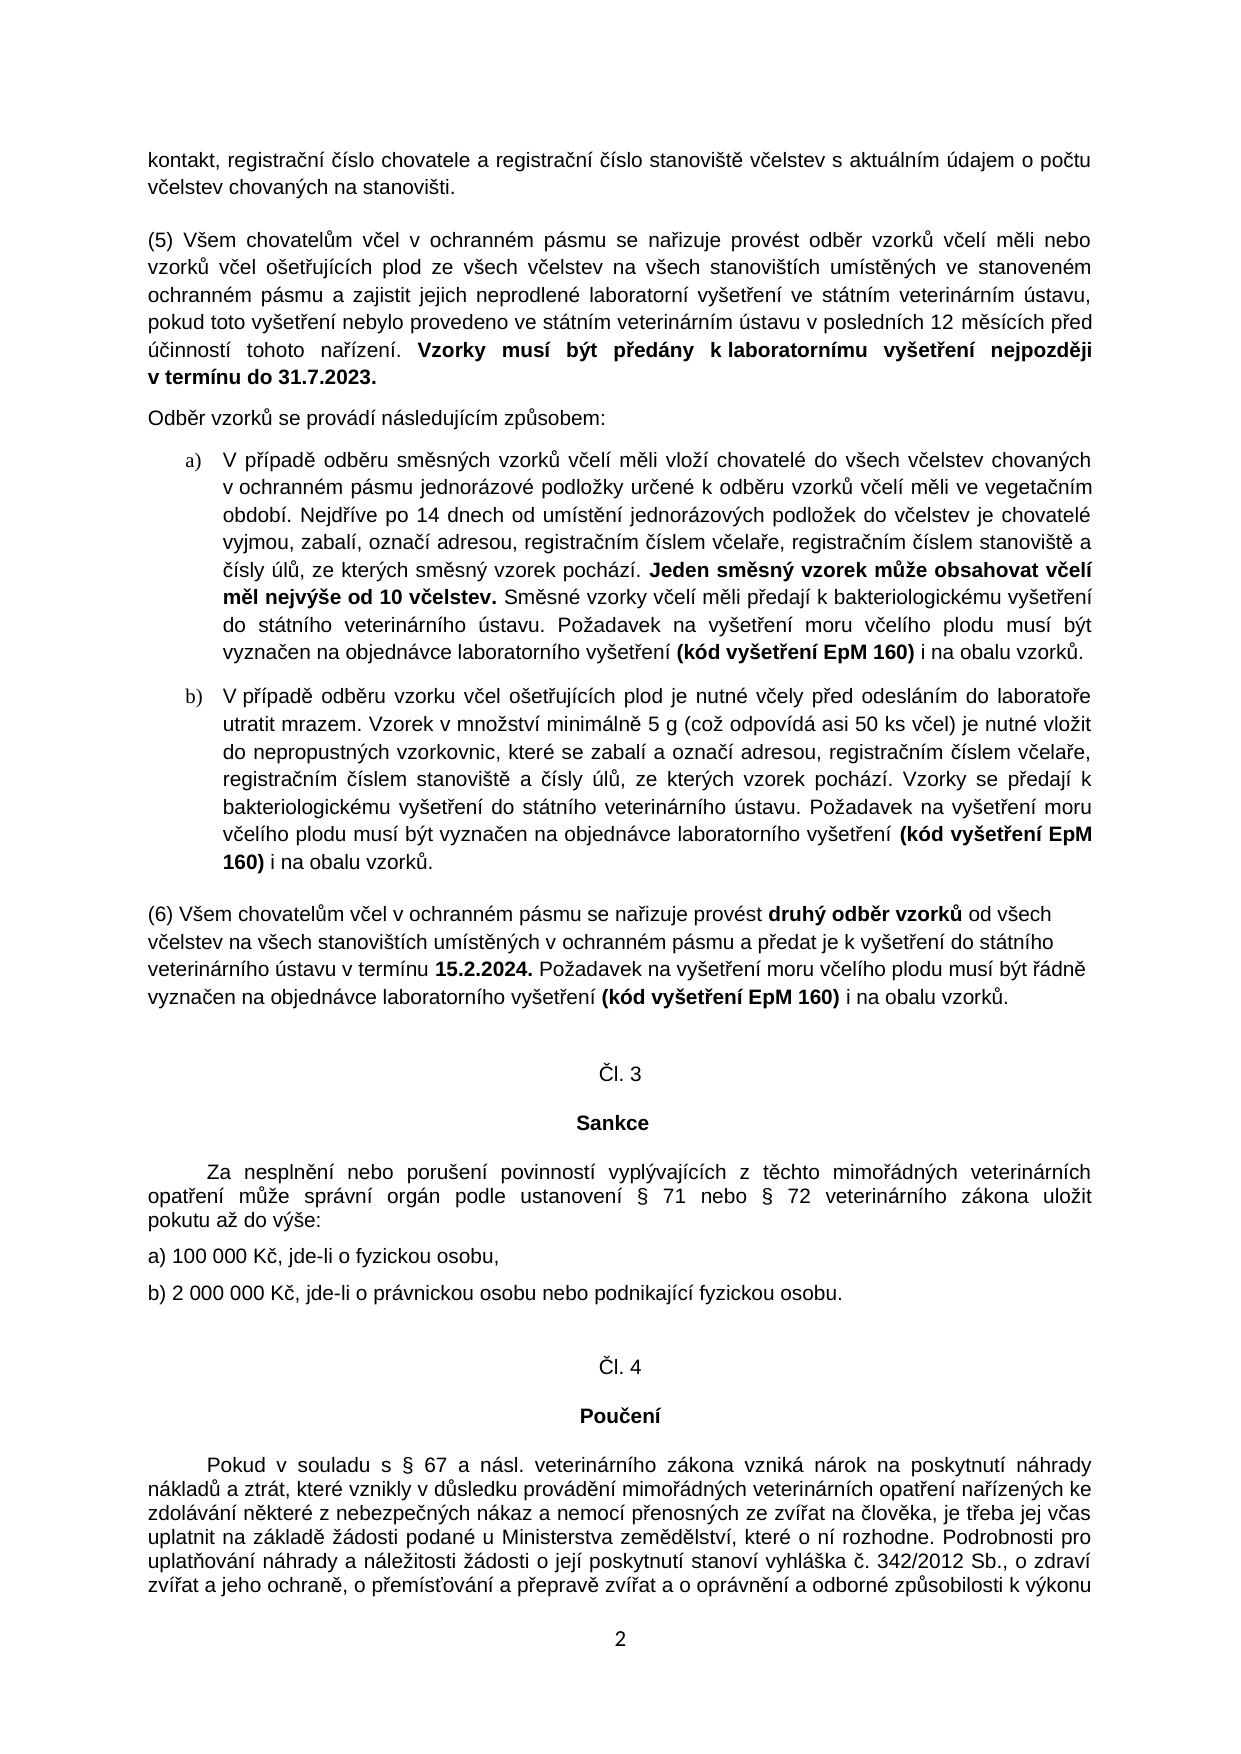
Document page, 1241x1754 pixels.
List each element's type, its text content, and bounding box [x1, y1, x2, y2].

text Čl. 3 [148, 1062, 1093, 1086]
text b) 2 000 000 Kč, jde-li o právnickou osobu nebo podnikající fyzickou osobu. [148, 1281, 1093, 1305]
text Odběr vzorků se provádí následujícím způsobem: [148, 406, 1093, 430]
text Za nesplnění nebo porušení povinností vyplývajících z těchto mimořádných veterinárních opatření může správní orgán podle ustanovení § 71 nebo § 72 veterinárního zákona uložit pokutu až do výše: [148, 1160, 1093, 1232]
text (6) Všem chovatelům včel v ochranném pásmu se nařizuje provést druhý odběr vzorků od všech včelstev na všech stanovištích umístěných v ochranném pásmu a předat je k vyšetření do státního veterinárního ústavu v termínu 15.2.2024. Požadavek na vyšetření moru včelího plodu musí být řádně vyznačen na objednávce laboratorního vyšetření (kód vyšetření EpM 160) i na obalu vzorků. [148, 902, 1093, 1008]
list V případě odběru směsných vzorků včelí měli vloží chovatelé do všech včelstev chovaných v ochranném pásmu jednorázové podložky určené k odběru vzorků včelí měli ve vegetačním období. Nejdříve po 14 dnech od umístění jednorázových podložek do včelstev je chovatelé vyjmou, zabalí, označí adresou, registračním číslem včelaře, registračním číslem stanoviště a čísly úlů, ze kterých směsný vzorek pochází. Jeden směsný vzorek může obsahovat včelí měl nejvýše od 10 včelstev. Směsné vzorky včelí měli předají k bakteriologickému vyšetření do státního veterinárního ústavu. Požadavek na vyšetření moru včelího plodu musí být vyznačen na objednávce laboratorního vyšetření (kód vyšetření EpM 160) i na obalu vzorků. [185, 447, 1093, 664]
text (5) Všem chovatelům včel v ochranném pásmu se nařizuje provést odběr vzorků včelí měli nebo vzorků včel ošetřujících plod ze všech včelstev na všech stanovištích umístěných ve stanoveném ochranném pásmu a zajistit jejich neprodlené laboratorní vyšetření ve státním veterinárním ústavu, pokud toto vyšetření nebylo provedeno ve státním veterinárním ústavu v posledních 12 měsících před účinností tohoto nařízení. Vzorky musí být předány k laboratornímu vyšetření nejpozději v termínu do 31.7.2023. [148, 228, 1093, 389]
text a) 100 000 Kč, jde-li o fyzickou osobu, [148, 1244, 1093, 1268]
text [148, 148, 1093, 199]
text Poučení [148, 1404, 1093, 1428]
text Čl. 4 [148, 1355, 1093, 1379]
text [148, 1453, 1093, 1596]
list V případě odběru vzorku včel ošetřujících plod je nutné včely před odesláním do laboratoře utratit mrazem. Vzorek v množství minimálně 5 g (což odpovídá asi 50 ks včel) je nutné vložit do nepropustných vzorkovnic, které se zabalí a označí adresou, registračním číslem včelaře, registračním číslem stanoviště a čísly úlů, ze kterých vzorek pochází. Vzorky se předají k bakteriologickému vyšetření do státního veterinárního ústavu. Požadavek na vyšetření moru včelího plodu musí být vyznačen na objednávce laboratorního vyšetření (kód vyšetření EpM 160) i na obalu vzorků. [185, 684, 1093, 873]
text Sankce [133, 1111, 1093, 1135]
